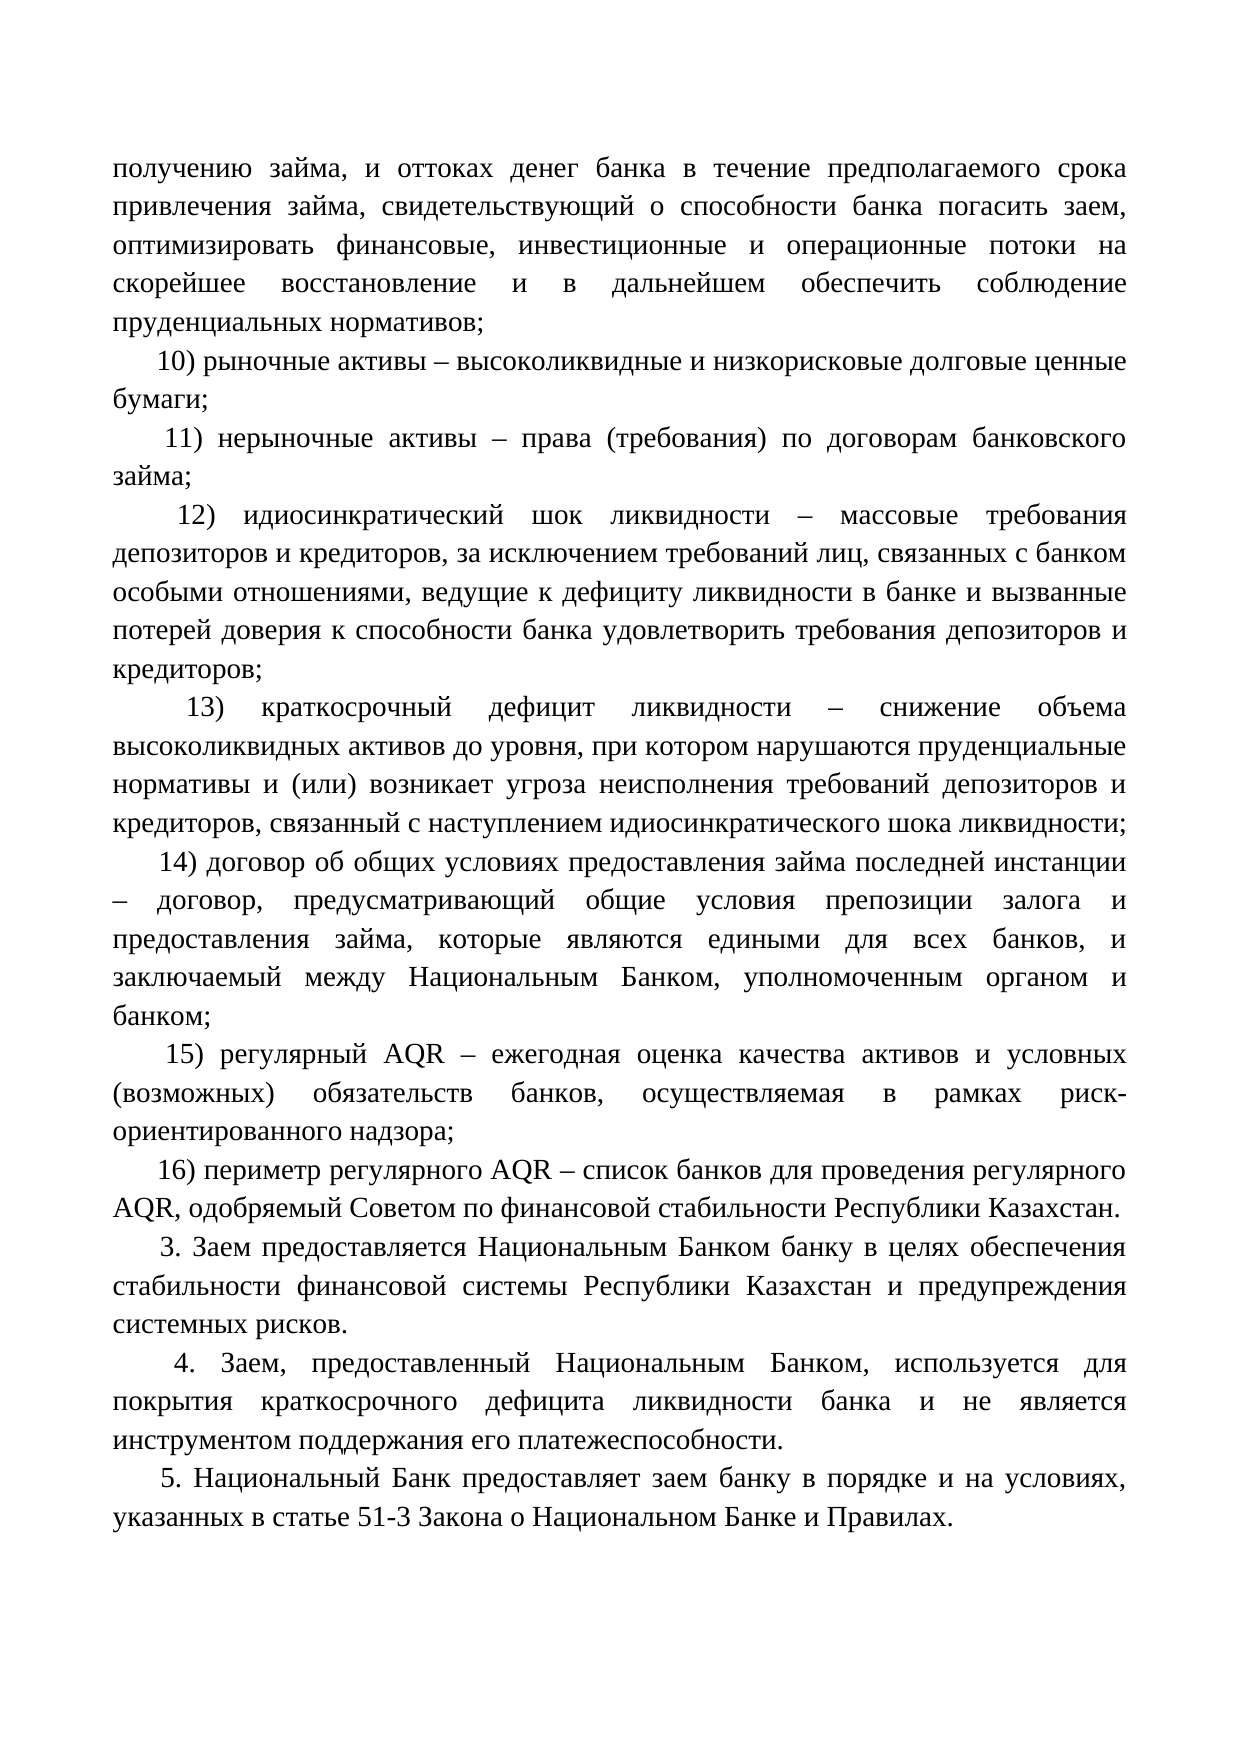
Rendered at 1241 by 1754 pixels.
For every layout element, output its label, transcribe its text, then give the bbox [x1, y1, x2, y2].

text 3. Заем предоставляется Национальным Банком банку в целях обеспечения стабильности финансовой системы Республики Казахстан и предупреждения системных рисков. [112, 1229, 1128, 1340]
text 12) идиосинкратический шок ликвидности – массовые требования депозиторов и кредиторов, за исключением требований лиц, связанных с банком особыми отношениями, ведущие к дефициту ликвидности в банке и вызванные потерей доверия к способности банка удовлетворить требования депозиторов и кредиторов; [112, 497, 1128, 684]
text 15) регулярный AQR – ежегодная оценка качества активов и условных (возможных) обязательств банков, осуществляемая в рамках риск-ориентированного надзора; [112, 1036, 1128, 1147]
text 16) периметр регулярного AQR – список банков для проведения регулярного AQR, одобряемый Советом по финансовой стабильности Республики Казахстан. [112, 1152, 1128, 1224]
text 13) краткосрочный дефицит ликвидности – снижение объема высоколиквидных активов до уровня, при котором нарушаются пруденциальные нормативы и (или) возникает угроза неисполнения требований депозиторов и кредиторов, связанный с наступлением идиосинкратического шока ликвидности; [112, 689, 1128, 839]
text 10) рыночные активы – высоколиквидные и низкорисковые долговые ценные бумаги; [112, 343, 1128, 415]
text 14) договор об общих условиях предоставления займа последней инстанции – договор, предусматривающий общие условия препозиции залога и предоставления займа, которые являются едиными для всех банков, и заключаемый между Национальным Банком, уполномоченным органом и банком; [112, 844, 1128, 1031]
text 4. Заем, предоставленный Национальным Банком, используется для покрытия краткосрочного дефицита ликвидности банка и не является инструментом поддержания его платежеспособности. [112, 1345, 1128, 1455]
text 5. Национальный Банк предоставляет заем банку в порядке и на условиях, указанных в статье 51-3 Закона о Национальном Банке и Правилах. [112, 1460, 1128, 1532]
text 11) нерыночные активы – права (требования) по договорам банковского займа; [112, 420, 1128, 492]
